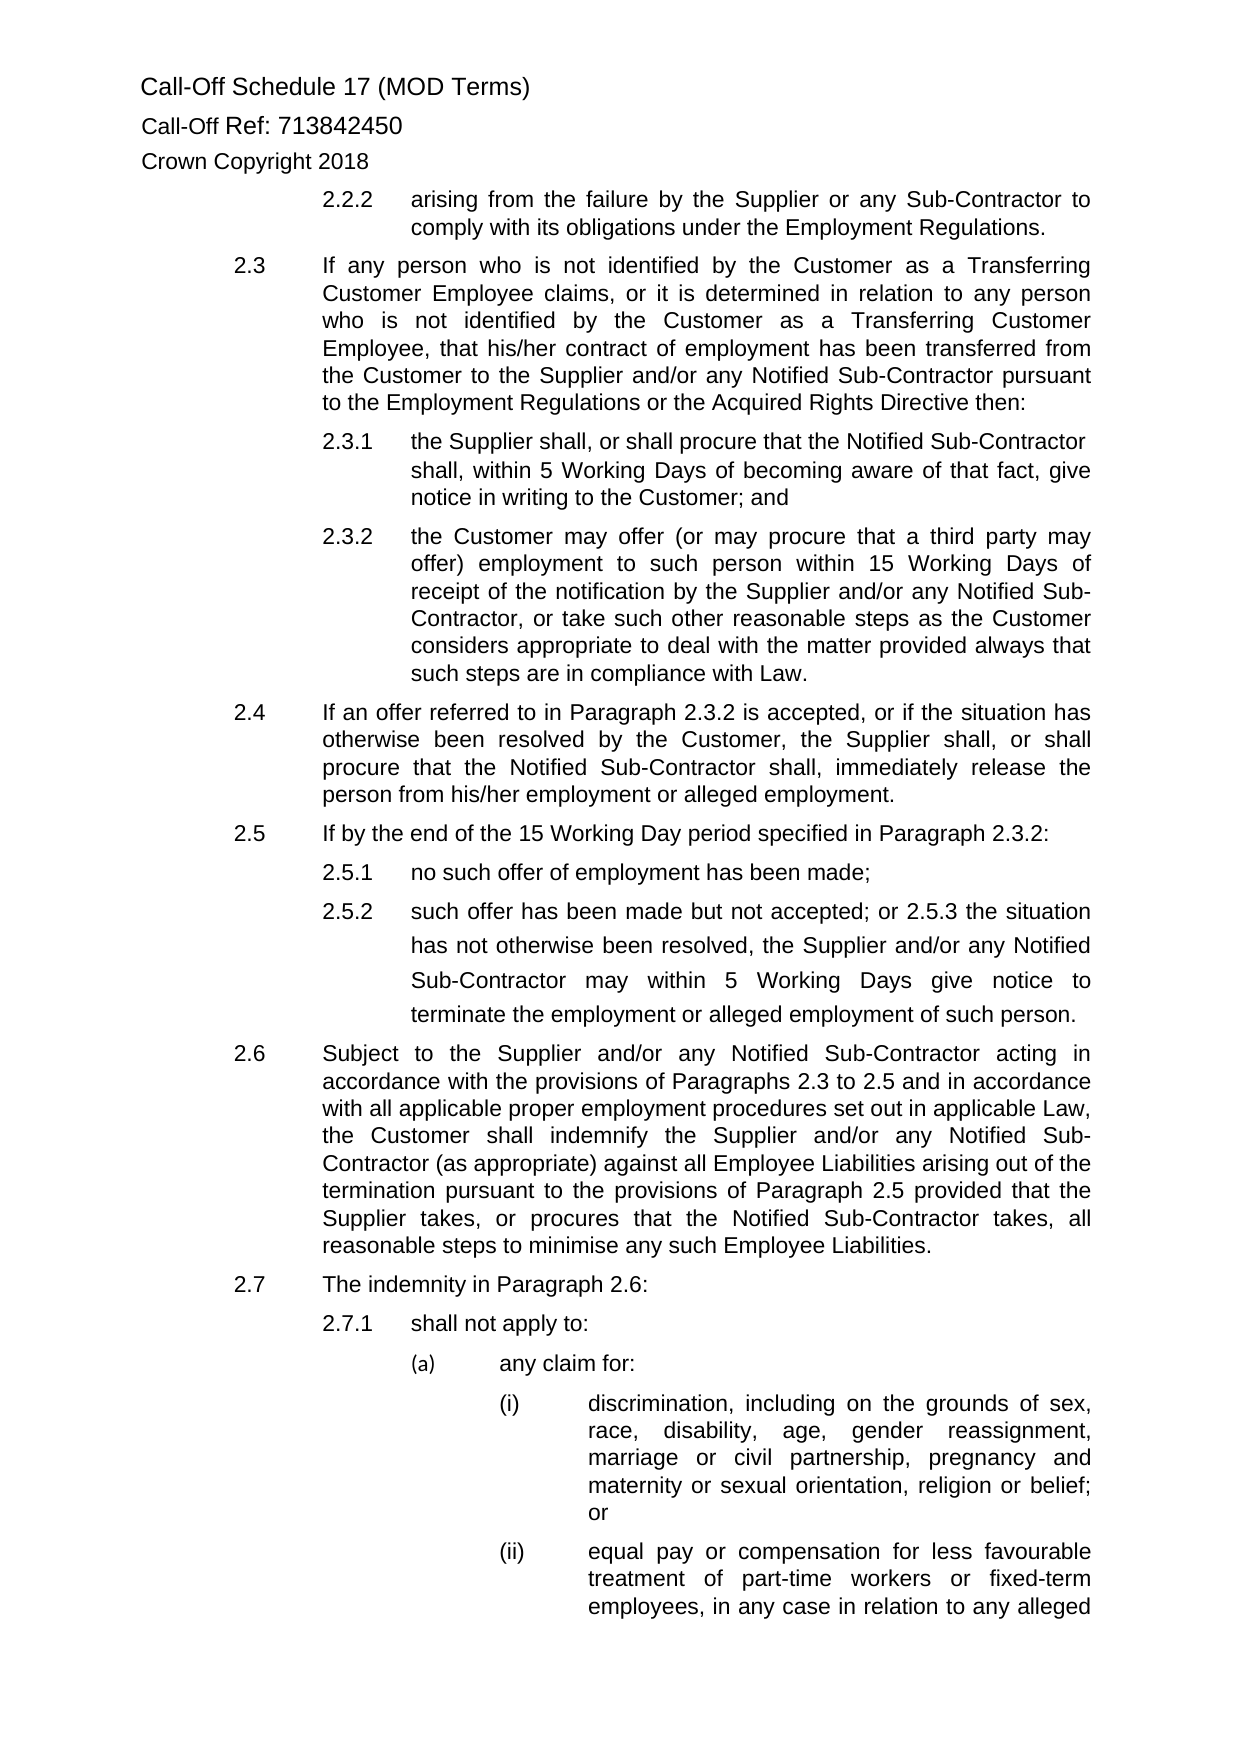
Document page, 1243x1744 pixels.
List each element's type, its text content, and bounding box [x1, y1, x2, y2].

list such offer has been made but not accepted; or 2.5.3 the situation has not otherwise been resolved, the Supplier and/or any Notified Sub-Contractor may within 5 Working Days give notice to terminate the employment or alleged employment of such person. [322, 898, 1092, 1028]
list The indemnity in Paragraph 2.6: [233, 1271, 1092, 1297]
list If by the end of the 15 Working Day period specified in Paragraph 2.3.2: [233, 820, 1092, 846]
list the Supplier shall, or shall procure that the Notified Sub-Contractor [322, 428, 1092, 455]
text shall, within 5 Working Days of becoming aware of that fact, give notice in writing to the Customer; and [322, 457, 1092, 510]
list Subject to the Supplier and/or any Notified Sub-Contractor acting in accordance with the provisions of Paragraphs 2.3 to 2.5 and in accordance with all applicable proper employment procedures set out in applicable Law, the Customer shall indemnify the Supplier and/or any Notified Sub-Contractor (as appropriate) against all Employee Liabilities arising out of the termination pursuant to the provisions of Paragraph 2.5 provided that the Supplier takes, or procures that the Notified Sub-Contractor takes, all reasonable steps to minimise any such Employee Liabilities. [233, 1040, 1092, 1258]
list If an offer referred to in Paragraph 2.3.2 is accepted, or if the situation has otherwise been resolved by the Customer, the Supplier shall, or shall procure that the Notified Sub-Contractor shall, immediately release the person from his/her employment or alleged employment. [233, 699, 1092, 807]
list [499, 1538, 1092, 1619]
list any claim for: [411, 1349, 1092, 1377]
list no such offer of employment has been made; [322, 859, 1092, 885]
list shall not apply to: [322, 1310, 1092, 1336]
list the Customer may offer (or may procure that a third party may offer) employment to such person within 15 Working Days of receipt of the notification by the Supplier and/or any Notified Sub-Contractor, or take such other reasonable steps as the Customer considers appropriate to deal with the matter provided always that such steps are in compliance with Law. [322, 523, 1092, 686]
list If any person who is not identified by the Customer as a Transferring Customer Employee claims, or it is determined in relation to any person who is not identified by the Customer as a Transferring Customer Employee, that his/her contract of employment has been transferred from the Customer to the Supplier and/or any Notified Sub-Contractor pursuant to the Employment Regulations or the Acquired Rights Directive then: [233, 252, 1092, 416]
list arising from the failure by the Supplier or any Sub-Contractor to comply with its obligations under the Employment Regulations. [322, 186, 1092, 240]
list discrimination, including on the grounds of sex, race, disability, age, gender reassignment, marriage or civil partnership, pregnancy and maternity or sexual orientation, religion or belief; or [499, 1389, 1092, 1525]
